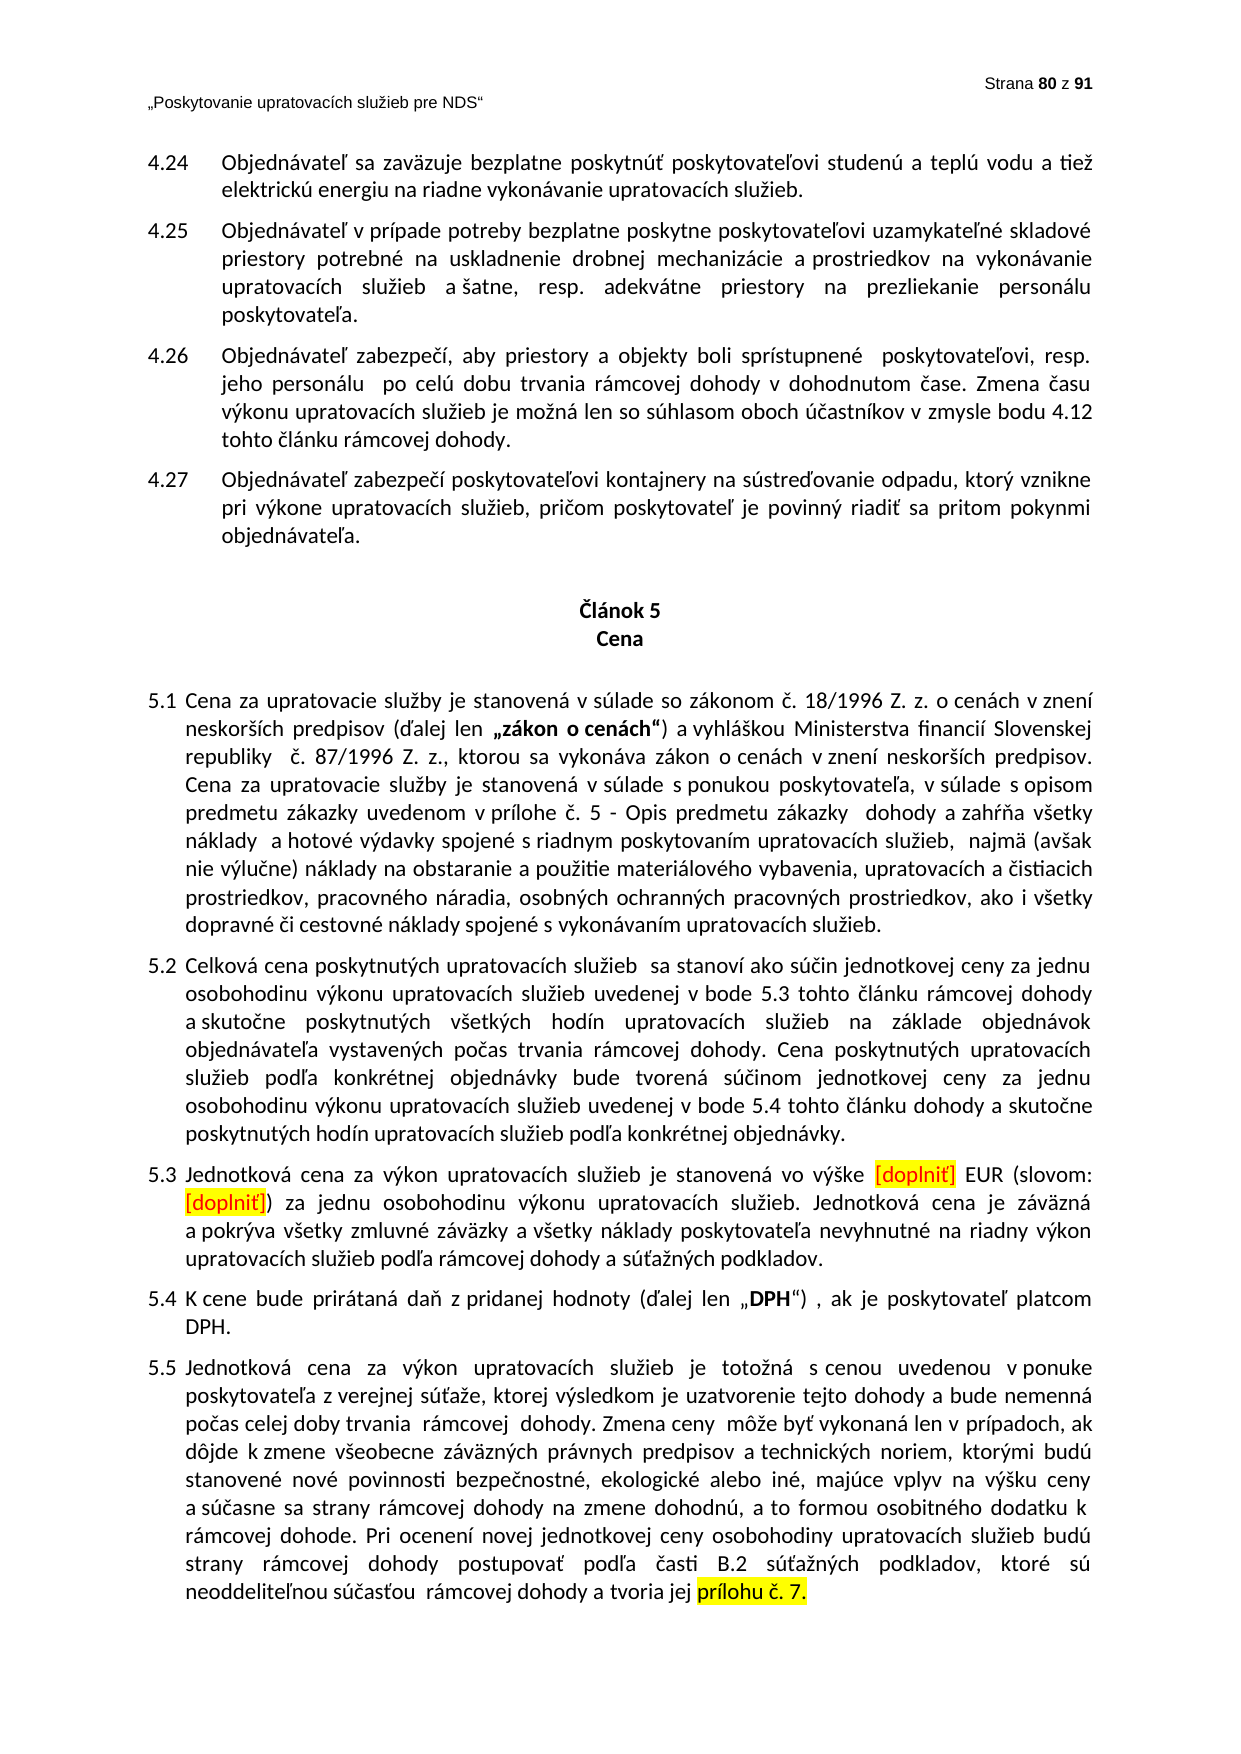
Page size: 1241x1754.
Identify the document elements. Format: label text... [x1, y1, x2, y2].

list Cena za upratovacie služby je stanovená v súlade so zákonom č. 18/1996 Z. z. o cenách v znení neskorších predpisov (ďalej len „zákon o cenách“) a vyhláškou Ministerstva financií Slovenskej republiky č. 87/1996 Z. z., ktorou sa vykonáva zákon o cenách v znení neskorších predpisov. Cena za upratovacie služby je stanovená v súlade s ponukou poskytovateľa, v súlade s opisom predmetu zákazky uvedenom v prílohe č. 5 - Opis predmetu zákazky dohody a zahŕňa všetky náklady a hotové výdavky spojené s riadnym poskytovaním upratovacích služieb, najmä (avšak nie výlučne) náklady na obstaranie a použitie materiálového vybavenia, upratovacích a čistiacich prostriedkov, pracovného náradia, osobných ochranných pracovných prostriedkov, ako i všetky dopravné či cestovné náklady spojené s vykonávaním upratovacích služieb. [148, 686, 1093, 939]
list Celková cena poskytnutých upratovacích služieb sa stanoví ako súčin jednotkovej ceny za jednu osobohodinu výkonu upratovacích služieb uvedenej v bode 5.3 tohto článku rámcovej dohody a skutočne poskytnutých všetkých hodín upratovacích služieb na základe objednávok objednávateľa vystavených počas trvania rámcovej dohody. Cena poskytnutých upratovacích služieb podľa konkrétnej objednávky bude tvorená súčinom jednotkovej ceny za jednu osobohodinu výkonu upratovacích služieb uvedenej v bode 5.4 tohto článku dohody a skutočne poskytnutých hodín upratovacích služieb podľa konkrétnej objednávky. [148, 951, 1093, 1147]
list Objednávateľ v prípade potreby bezplatne poskytne poskytovateľovi uzamykateľné skladové priestory potrebné na uskladnenie drobnej mechanizácie a prostriedkov na vykonávanie upratovacích služieb a šatne, resp. adekvátne priestory na prezliekanie personálu poskytovateľa. [148, 216, 1093, 328]
list Objednávateľ zabezpečí, aby priestory a objekty boli sprístupnené poskytovateľovi, resp. jeho personálu po celú dobu trvania rámcovej dohody v dohodnutom čase. Zmena času výkonu upratovacích služieb je možná len so súhlasom oboch účastníkov v zmysle bodu 4.12 tohto článku rámcovej dohody. [148, 341, 1093, 453]
list Objednávateľ sa zaväzuje bezplatne poskytnúť poskytovateľovi studenú a teplú vodu a tiež elektrickú energiu na riadne vykonávanie upratovacích služieb. [148, 148, 1093, 204]
text Cena [148, 624, 1093, 652]
list K cene bude prirátaná daň z pridanej hodnoty (ďalej len „DPH“) , ak je poskytovateľ platcom DPH. [148, 1284, 1093, 1340]
list Jednotková cena za výkon upratovacích služieb je stanovená vo výške [doplniť] EUR (slovom: [doplniť]) za jednu osobohodinu výkonu upratovacích služieb. Jednotková cena je záväzná a pokrýva všetky zmluvné záväzky a všetky náklady poskytovateľa nevyhnutné na riadny výkon upratovacích služieb podľa rámcovej dohody a súťažných podkladov. [148, 1160, 1093, 1272]
list Objednávateľ zabezpečí poskytovateľovi kontajnery na sústreďovanie odpadu, ktorý vznikne pri výkone upratovacích služieb, pričom poskytovateľ je povinný riadiť sa pritom pokynmi objednávateľa. [148, 465, 1093, 549]
text Článok 5 [148, 596, 1093, 624]
list Jednotková cena za výkon upratovacích služieb je totožná s cenou uvedenou v ponuke poskytovateľa z verejnej súťaže, ktorej výsledkom je uzatvorenie tejto dohody a bude nemenná počas celej doby trvania rámcovej dohody. Zmena ceny môže byť vykonaná len v prípadoch, ak dôjde k zmene všeobecne záväzných právnych predpisov a technických noriem, ktorými budú stanovené nové povinnosti bezpečnostné, ekologické alebo iné, majúce vplyv na výšku ceny a súčasne sa strany rámcovej dohody na zmene dohodnú, a to formou osobitného dodatku k rámcovej dohode. Pri ocenení novej jednotkovej ceny osobohodiny upratovacích služieb budú strany rámcovej dohody postupovať podľa časti B.2 súťažných podkladov, ktoré sú neoddeliteľnou súčasťou rámcovej dohody a tvoria jej prílohu č. 7. [148, 1353, 1093, 1605]
